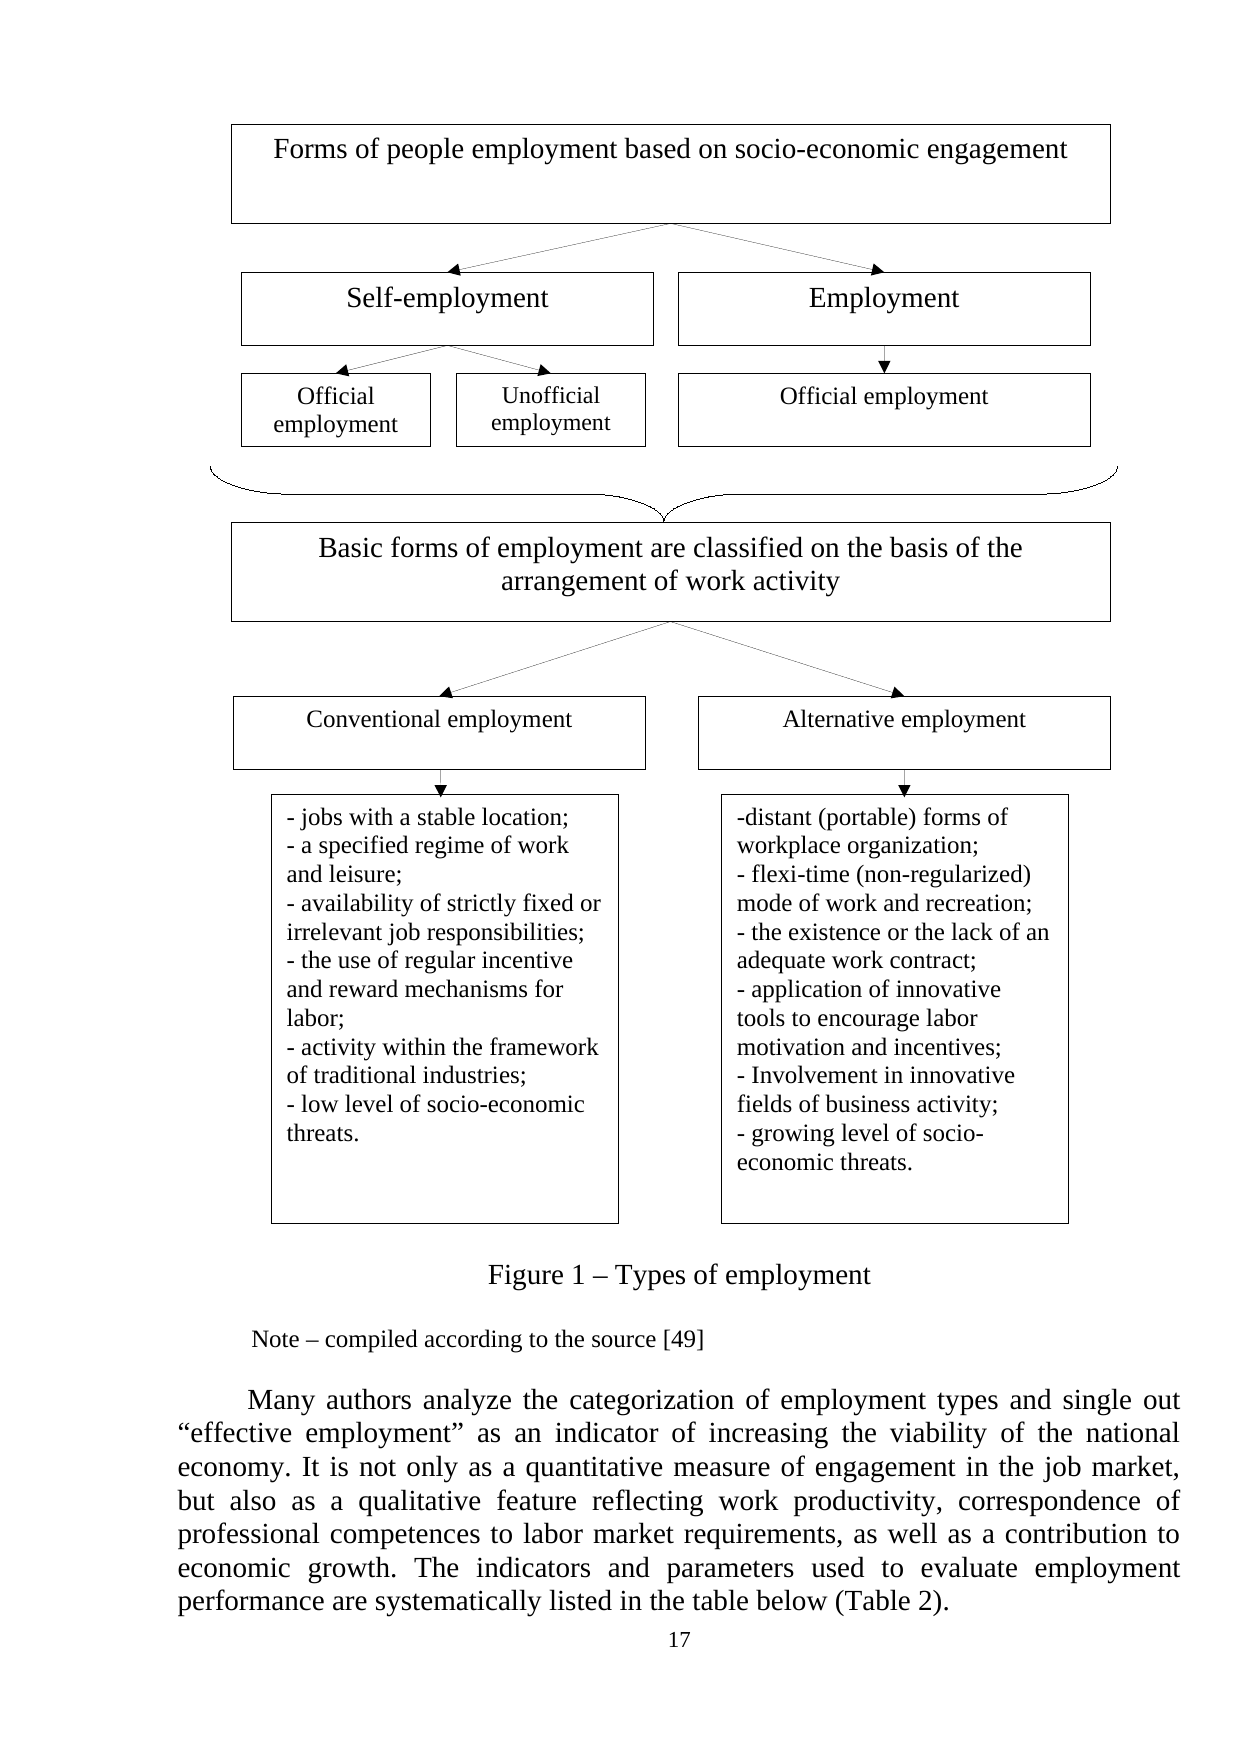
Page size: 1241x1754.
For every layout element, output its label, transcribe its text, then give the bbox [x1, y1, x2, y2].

text Figure 1 – Types of employment [177, 1257, 1181, 1291]
text Note – compiled according to the source [49] [177, 1324, 1181, 1353]
text Many authors analyze the categorization of employment types and single out “effective employment” as an indicator of increasing the viability of the national economy. It is not only as a quantitative measure of engagement in the job market, but also as a qualitative feature reflecting work productivity, correspondence of professional competences to labor market requirements, as well as a contribution to economic growth. The indicators and parameters used to evaluate employment performance are systematically listed in the table below (Table 2). [177, 1382, 1181, 1617]
